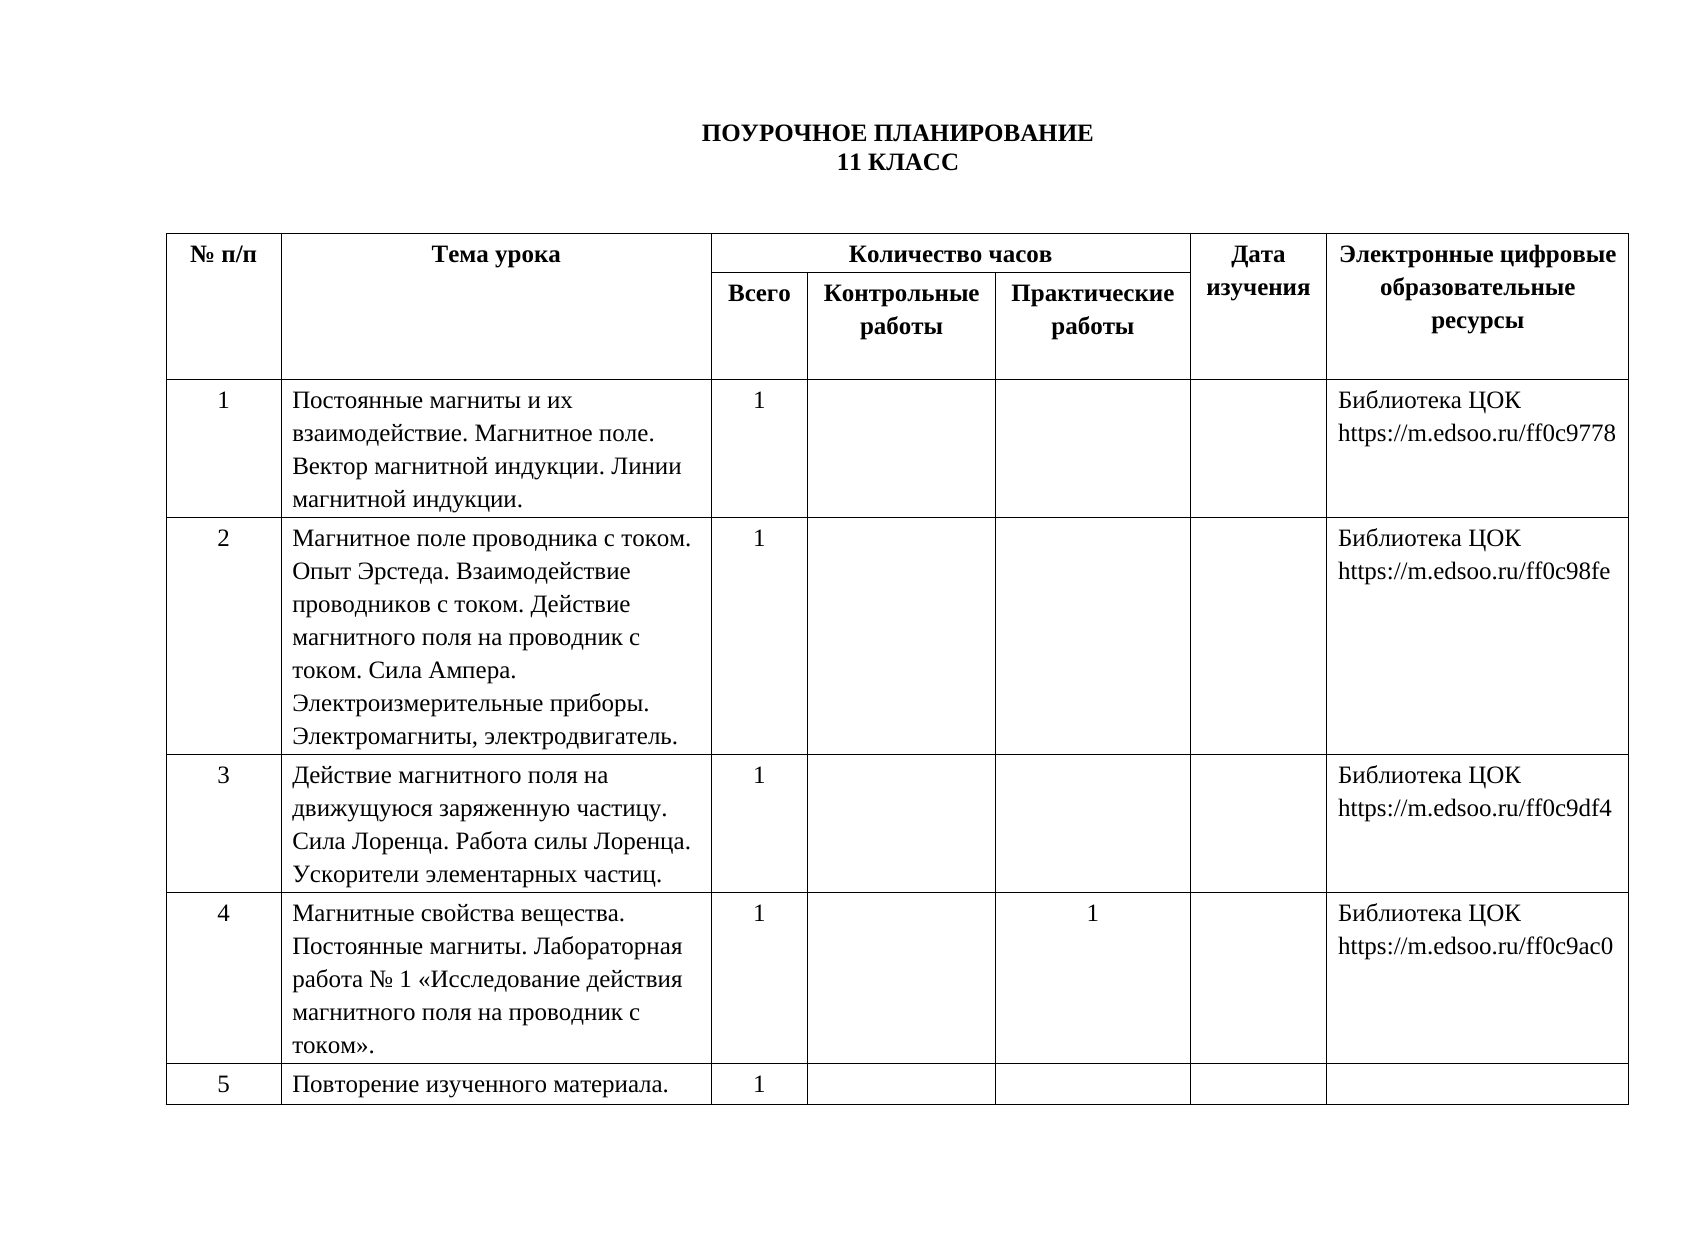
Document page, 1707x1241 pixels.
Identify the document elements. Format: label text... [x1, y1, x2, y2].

table_cell [808, 755, 995, 892]
text ПОУРОЧНОЕ ПЛАНИРОВАНИЕ [177, 118, 1618, 147]
table_cell [1191, 1064, 1326, 1104]
table_cell Контрольные работы [808, 273, 995, 379]
table_cell Библиотека ЦОК https://m.edsoo.ru/ff0c9df4 [1327, 755, 1628, 892]
table_cell Действие магнитного поля на движущуюся заряженную частицу. Сила Лоренца. Работа силы Лоренца. Ускорители элементарных частиц. [282, 755, 711, 892]
table_cell [996, 518, 1190, 754]
table_cell Библиотека ЦОК https://m.edsoo.ru/ff0c9778 [1327, 380, 1628, 517]
table_cell 1 [712, 518, 807, 754]
table_header № п/п [167, 234, 281, 379]
table_cell 5 [167, 1064, 281, 1104]
table_cell Магнитное поле проводника с током. Опыт Эрстеда. Взаимодействие проводников с током. Действие магнитного поля на проводник с током. Сила Ампера. Электроизмерительные приборы. Электромагниты, электродвигатель. [282, 518, 711, 754]
table_cell [996, 755, 1190, 892]
table_cell Постоянные магниты и их взаимодействие. Магнитное поле. Вектор магнитной индукции. Линии магнитной индукции. [282, 380, 711, 517]
table_header Количество часов [712, 234, 1190, 272]
table_cell 3 [167, 755, 281, 892]
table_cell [282, 1064, 711, 1104]
table_cell [1191, 893, 1326, 1063]
table_cell [808, 518, 995, 754]
table_cell Библиотека ЦОК https://m.edsoo.ru/ff0c9ac0 [1327, 893, 1628, 1063]
table_cell [1191, 755, 1326, 892]
table_cell [1191, 380, 1326, 517]
table_cell [996, 380, 1190, 517]
table_cell Магнитные свойства вещества. Постоянные магниты. Лабораторная работа № 1 «Исследование действия магнитного поля на проводник с током». [282, 893, 711, 1063]
table_cell Библиотека ЦОК https://m.edsoo.ru/ff0c98fe [1327, 518, 1628, 754]
table_cell Всего [712, 273, 807, 379]
table_cell 4 [167, 893, 281, 1063]
table_cell 1 [167, 380, 281, 517]
table_cell 1 [712, 893, 807, 1063]
table_cell [808, 893, 995, 1063]
table_header Дата изучения [1191, 234, 1326, 379]
table_cell Практические работы [996, 273, 1190, 379]
table_cell 1 [712, 380, 807, 517]
table_header Тема урока [282, 234, 711, 379]
table_cell 1 [996, 893, 1190, 1063]
table_cell 1 [712, 1064, 807, 1104]
table_cell [808, 1064, 995, 1104]
table_cell 1 [712, 755, 807, 892]
table_cell 2 [167, 518, 281, 754]
table_cell [808, 380, 995, 517]
table_cell [1327, 1064, 1628, 1104]
text 11 КЛАСС [177, 147, 1618, 176]
table_cell [996, 1064, 1190, 1104]
table_header Электронные цифровые образовательные ресурсы [1327, 234, 1628, 379]
table_cell [1191, 518, 1326, 754]
